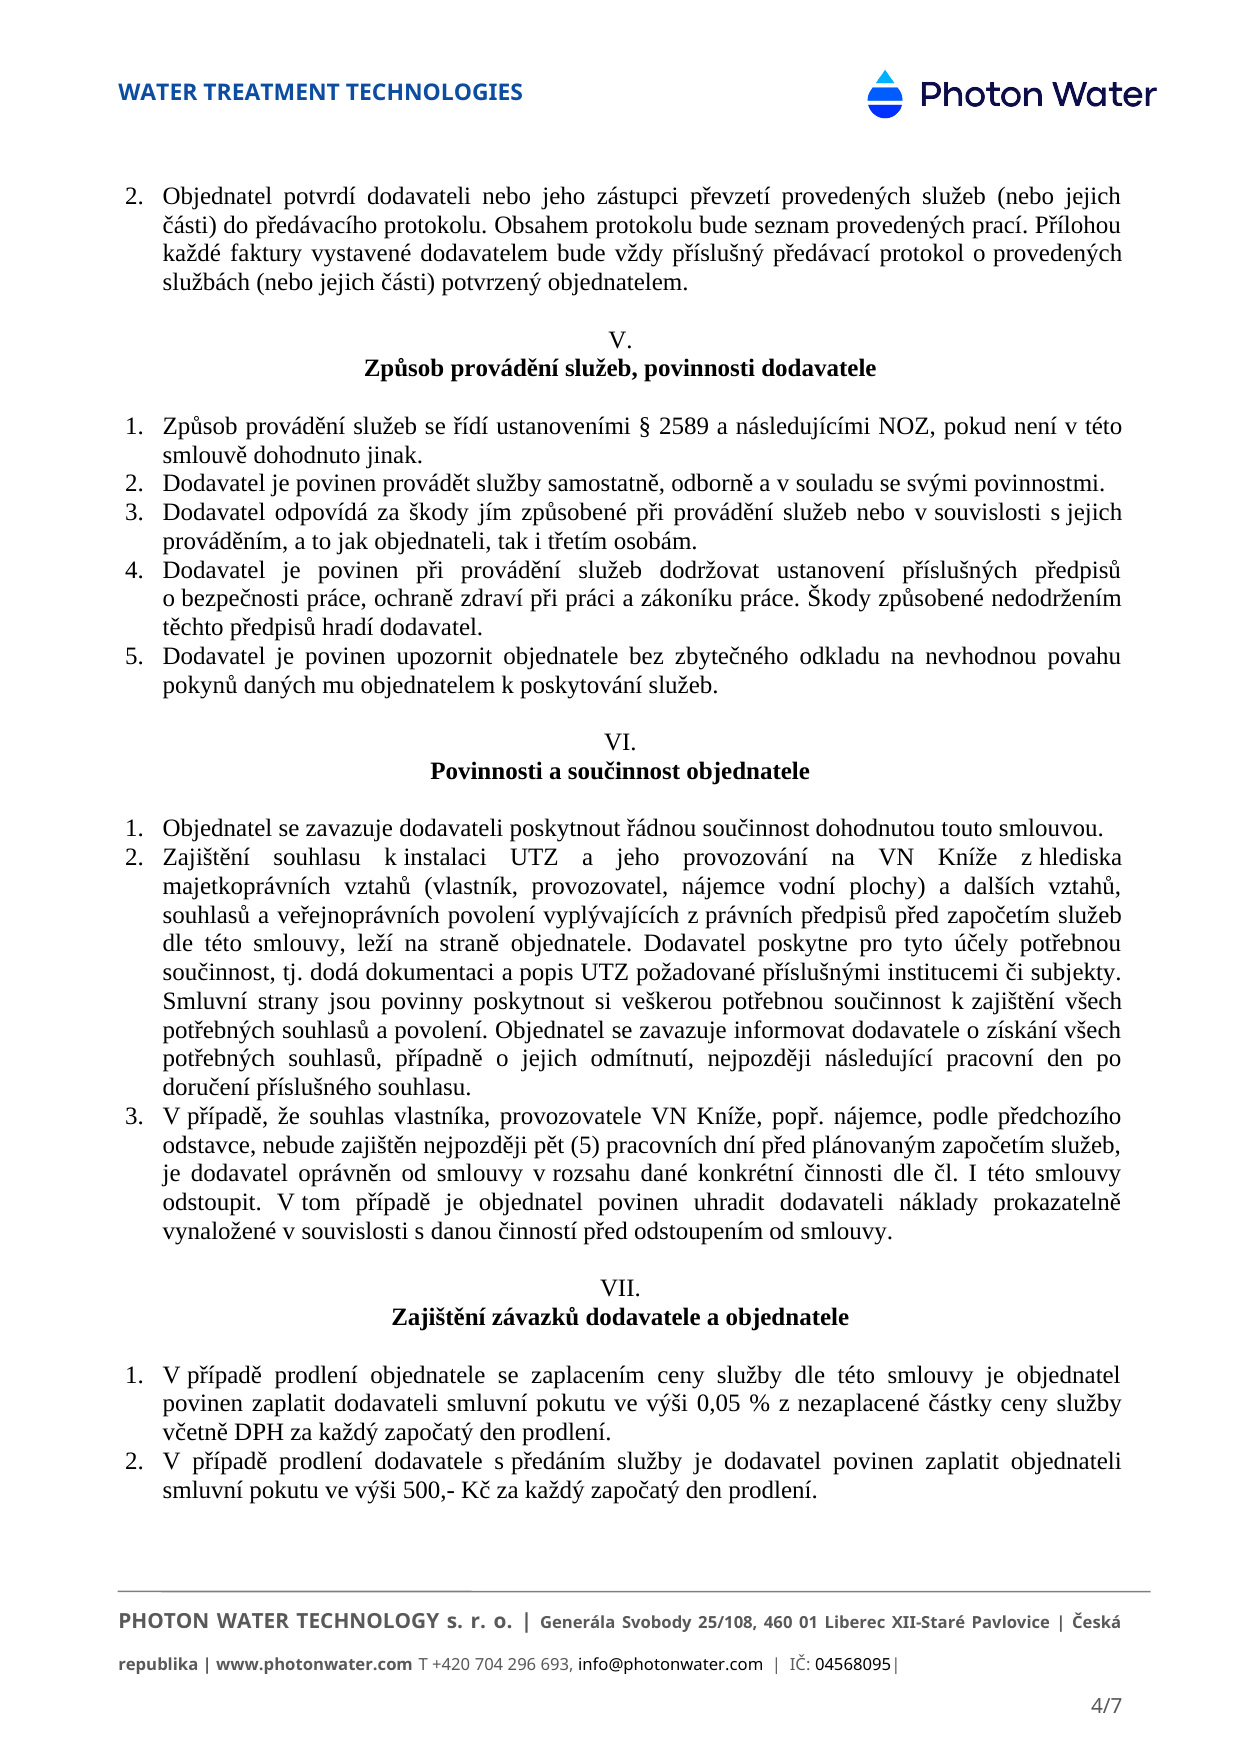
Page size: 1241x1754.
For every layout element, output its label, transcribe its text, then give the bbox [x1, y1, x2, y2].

text VI. [118, 727, 1122, 756]
text Povinnosti a součinnost objednatele [118, 756, 1122, 785]
list Dodavatel je povinen při provádění služeb dodržovat ustanovení příslušných předpisů o bezpečnosti práce, ochraně zdraví při práci a zákoníku práce. Škody způsobené nedodržením těchto předpisů hradí dodavatel. [125, 555, 1122, 641]
list Dodavatel odpovídá za škody jím způsobené při provádění služeb nebo v souvislosti s jejich prováděním, a to jak objednateli, tak i třetím osobám. [125, 497, 1122, 555]
picture [866, 68, 1158, 120]
list V případě prodlení objednatele se zaplacením ceny služby dle této smlouvy je objednatel povinen zaplatit dodavateli smluvní pokutu ve výši 0,05 % z nezaplacené částky ceny služby včetně DPH za každý započatý den prodlení. [125, 1360, 1122, 1446]
list V případě prodlení dodavatele s předáním služby je dodavatel povinen zaplatit objednateli smluvní pokutu ve výši 500,- Kč za každý započatý den prodlení. [125, 1446, 1122, 1503]
list Objednatel potvrdí dodavateli nebo jeho zástupci převzetí provedených služeb (nebo jejich části) do předávacího protokolu. Obsahem protokolu bude seznam provedených prací. Přílohou každé faktury vystavené dodavatelem bude vždy příslušný předávací protokol o provedených službách (nebo jejich části) potvrzený objednatelem. [125, 181, 1122, 296]
list Zajištění souhlasu k instalaci UTZ a jeho provozování na VN Kníže z hlediska majetkoprávních vztahů (vlastník, provozovatel, nájemce vodní plochy) a dalších vztahů, souhlasů a veřejnoprávních povolení vyplývajících z právních předpisů před započetím služeb dle této smlouvy, leží na straně objednatele. Dodavatel poskytne pro tyto účely potřebnou součinnost, tj. dodá dokumentaci a popis UTZ požadované příslušnými institucemi či subjekty. Smluvní strany jsou povinny poskytnout si veškerou potřebnou součinnost k zajištění všech potřebných souhlasů a povolení. Objednatel se zavazuje informovat dodavatele o získání všech potřebných souhlasů, případně o jejich odmítnutí, nejpozději následující pracovní den po doručení příslušného souhlasu. [125, 842, 1122, 1101]
list Objednatel se zavazuje dodavateli poskytnout řádnou součinnost dohodnutou touto smlouvou. [125, 813, 1122, 842]
list Dodavatel je povinen provádět služby samostatně, odborně a v souladu se svými povinnostmi. [125, 468, 1122, 497]
list Dodavatel je povinen upozornit objednatele bez zbytečného odkladu na nevhodnou povahu pokynů daných mu objednatelem k poskytování služeb. [125, 641, 1122, 698]
text VII. [118, 1273, 1122, 1302]
list V případě, že souhlas vlastníka, provozovatele VN Kníže, popř. nájemce, podle předchozího odstavce, nebude zajištěn nejpozději pět (5) pracovních dní před plánovaným započetím služeb, je dodavatel oprávněn od smlouvy v rozsahu dané konkrétní činnosti dle čl. I této smlouvy odstoupit. V tom případě je objednatel povinen uhradit dodavateli náklady prokazatelně vynaložené v souvislosti s danou činností před odstoupením od smlouvy. [125, 1101, 1122, 1245]
text Způsob provádění služeb, povinnosti dodavatele [118, 353, 1122, 382]
list Způsob provádění služeb se řídí ustanoveními § 2589 a následujícími NOZ, pokud není v této smlouvě dohodnuto jinak. [125, 411, 1122, 468]
text V. [118, 325, 1122, 353]
text Zajištění závazků dodavatele a objednatele [118, 1302, 1122, 1331]
